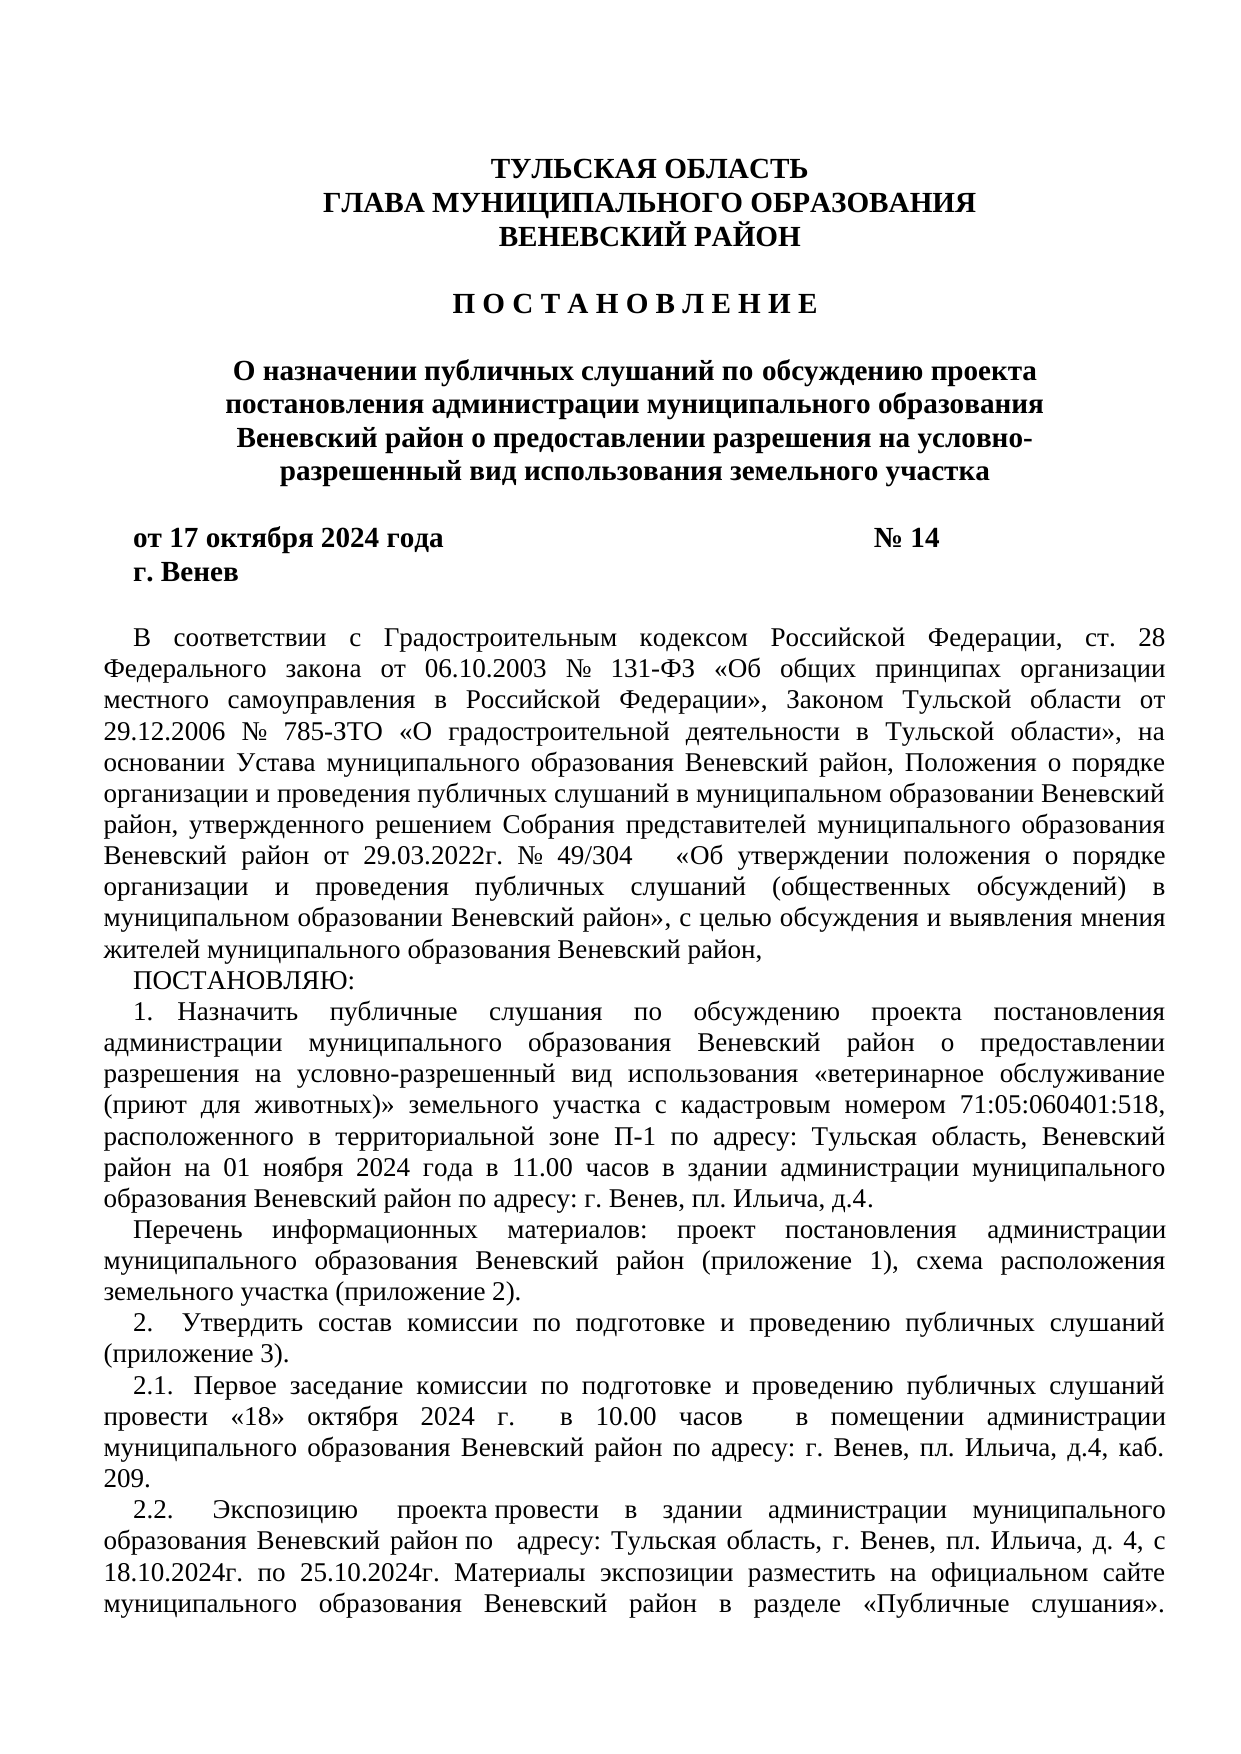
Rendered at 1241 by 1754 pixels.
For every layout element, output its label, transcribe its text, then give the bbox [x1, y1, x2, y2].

text ТУЛЬСКАЯ ОБЛАСТЬ [133, 152, 1166, 185]
text О назначении публичных слушаний по обсуждению проекта [103, 353, 1166, 386]
text постановления администрации муниципального образования [103, 386, 1166, 420]
list Перечень информационных материалов: проект постановления администрации муниципального образования Веневский район (приложение 1), схема расположения земельного участка (приложение 2). [103, 1213, 1166, 1306]
list Назначить публичные слушания по обсуждению проекта постановления администрации муниципального образования Веневский район о предоставлении разрешения на условно-разрешенный вид использования «ветеринарное обслуживание (приют для животных)» земельного участка с кадастровым номером 71:05:060401:518, расположенного в территориальной зоне П-1 по адресу: Тульская область, Веневский район на 01 ноября 2024 года в 11.00 часов в здании администрации муниципального образования Веневский район по адресу: г. Венев, пл. Ильича, д.4. [103, 995, 1166, 1213]
text г. Венев [133, 554, 1166, 588]
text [103, 1493, 1166, 1618]
text 2.1. Первое заседание комиссии по подготовке и проведению публичных слушаний провести «18» октября 2024 г. в 10.00 часов в помещении администрации муниципального образования Веневский район по адресу: г. Венев, пл. Ильича, д.4, каб. 209. [103, 1369, 1166, 1493]
text разрешенный вид использования земельного участка [103, 453, 1166, 487]
text от 17 октября 2024 года № 14 [133, 521, 1166, 554]
text ВЕНЕВСКИЙ РАЙОН [133, 219, 1166, 252]
text В соответствии с Градостроительным кодексом Российской Федерации, ст. 28 Федерального закона от 06.10.2003 № 131-ФЗ «Об общих принципах организации местного самоуправления в Российской Федерации», Законом Тульской области от 29.12.2006 № 785-ЗТО «О градостроительной деятельности в Тульской области», на основании Устава муниципального образования Веневский район, Положения о порядке организации и проведения публичных слушаний в муниципальном образовании Веневский район, утвержденного решением Собрания представителей муниципального образования Веневский район от 29.03.2022г. № 49/304 «Об утверждении положения о порядке организации и проведения публичных слушаний (общественных обсуждений) в муниципальном образовании Веневский район», с целью обсуждения и выявления мнения жителей муниципального образования Веневский район, [103, 621, 1166, 964]
text Веневский район о предоставлении разрешения на условно- [103, 420, 1166, 453]
text ГЛАВА МУНИЦИПАЛЬНОГО ОБРАЗОВАНИЯ [133, 185, 1166, 219]
text ПОСТАНОВЛЯЮ: [103, 964, 1166, 995]
text 2. Утвердить состав комиссии по подготовке и проведению публичных слушаний (приложение 3). [103, 1306, 1166, 1369]
text П О С Т А Н О В Л Е Н И Е [103, 286, 1166, 319]
